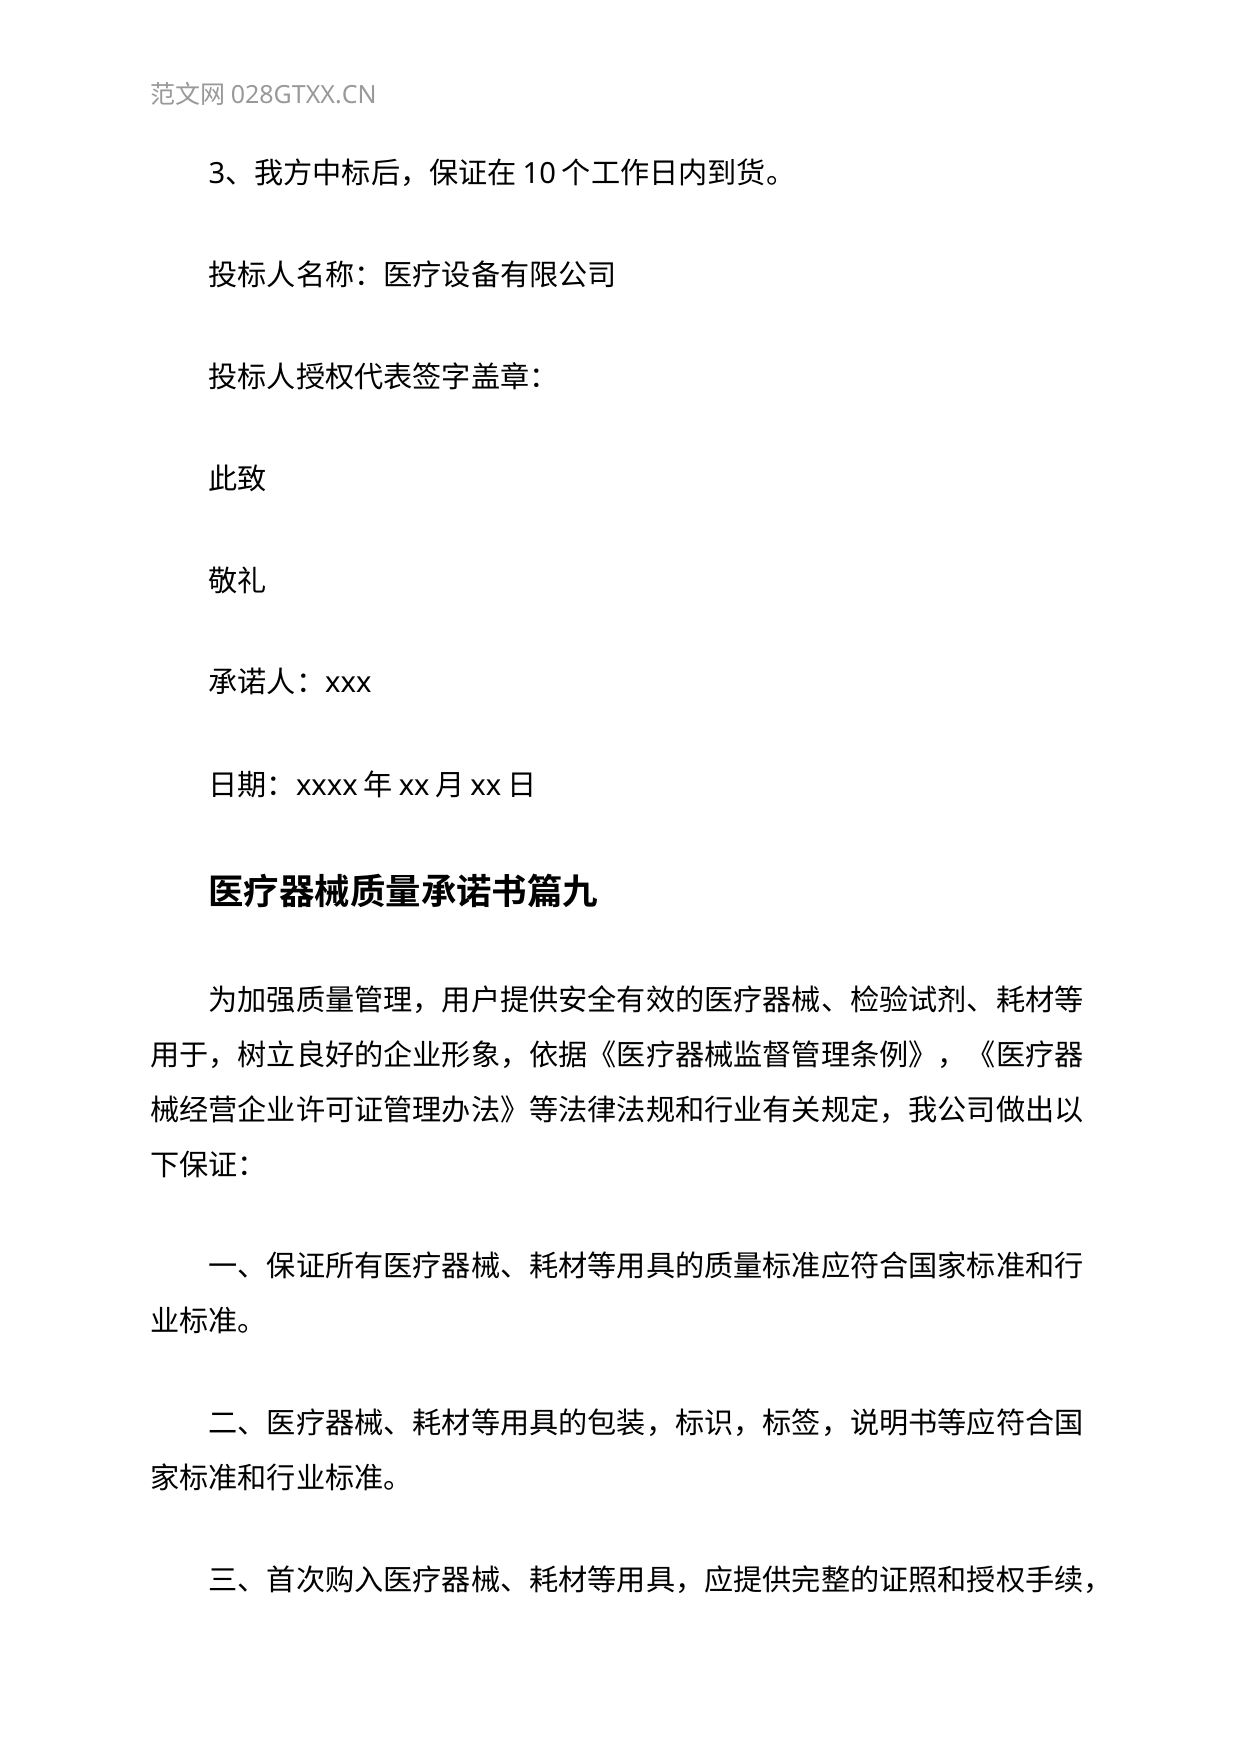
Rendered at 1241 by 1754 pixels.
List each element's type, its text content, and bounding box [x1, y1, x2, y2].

text 二、医疗器械、耗材等用具的包装，标识，标签，说明书等应符合国家标准和行业标准。 [150, 1399, 1090, 1497]
text 投标人名称：医疗设备有限公司 [150, 252, 1090, 294]
text 医疗器械质量承诺书篇九 [150, 863, 1090, 914]
text 此致 [150, 456, 1090, 498]
text 投标人授权代表签字盖章： [150, 354, 1090, 396]
text 3、我方中标后，保证在10个工作日内到货。 [150, 150, 1090, 192]
text 为加强质量管理，用户提供安全有效的医疗器械、检验试剂、耗材等用于，树立良好的企业形象，依据《医疗器械监督管理条例》，《医疗器械经营企业许可证管理办法》等法律法规和行业有关规定，我公司做出以下保证： [150, 976, 1090, 1183]
text 一、保证所有医疗器械、耗材等用具的质量标准应符合国家标准和行业标准。 [150, 1243, 1090, 1340]
text 敬礼 [150, 557, 1090, 599]
text 日期：xxxx年xx月xx日 [150, 761, 1090, 803]
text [150, 1556, 1090, 1598]
text 承诺人：xxx [150, 659, 1090, 701]
